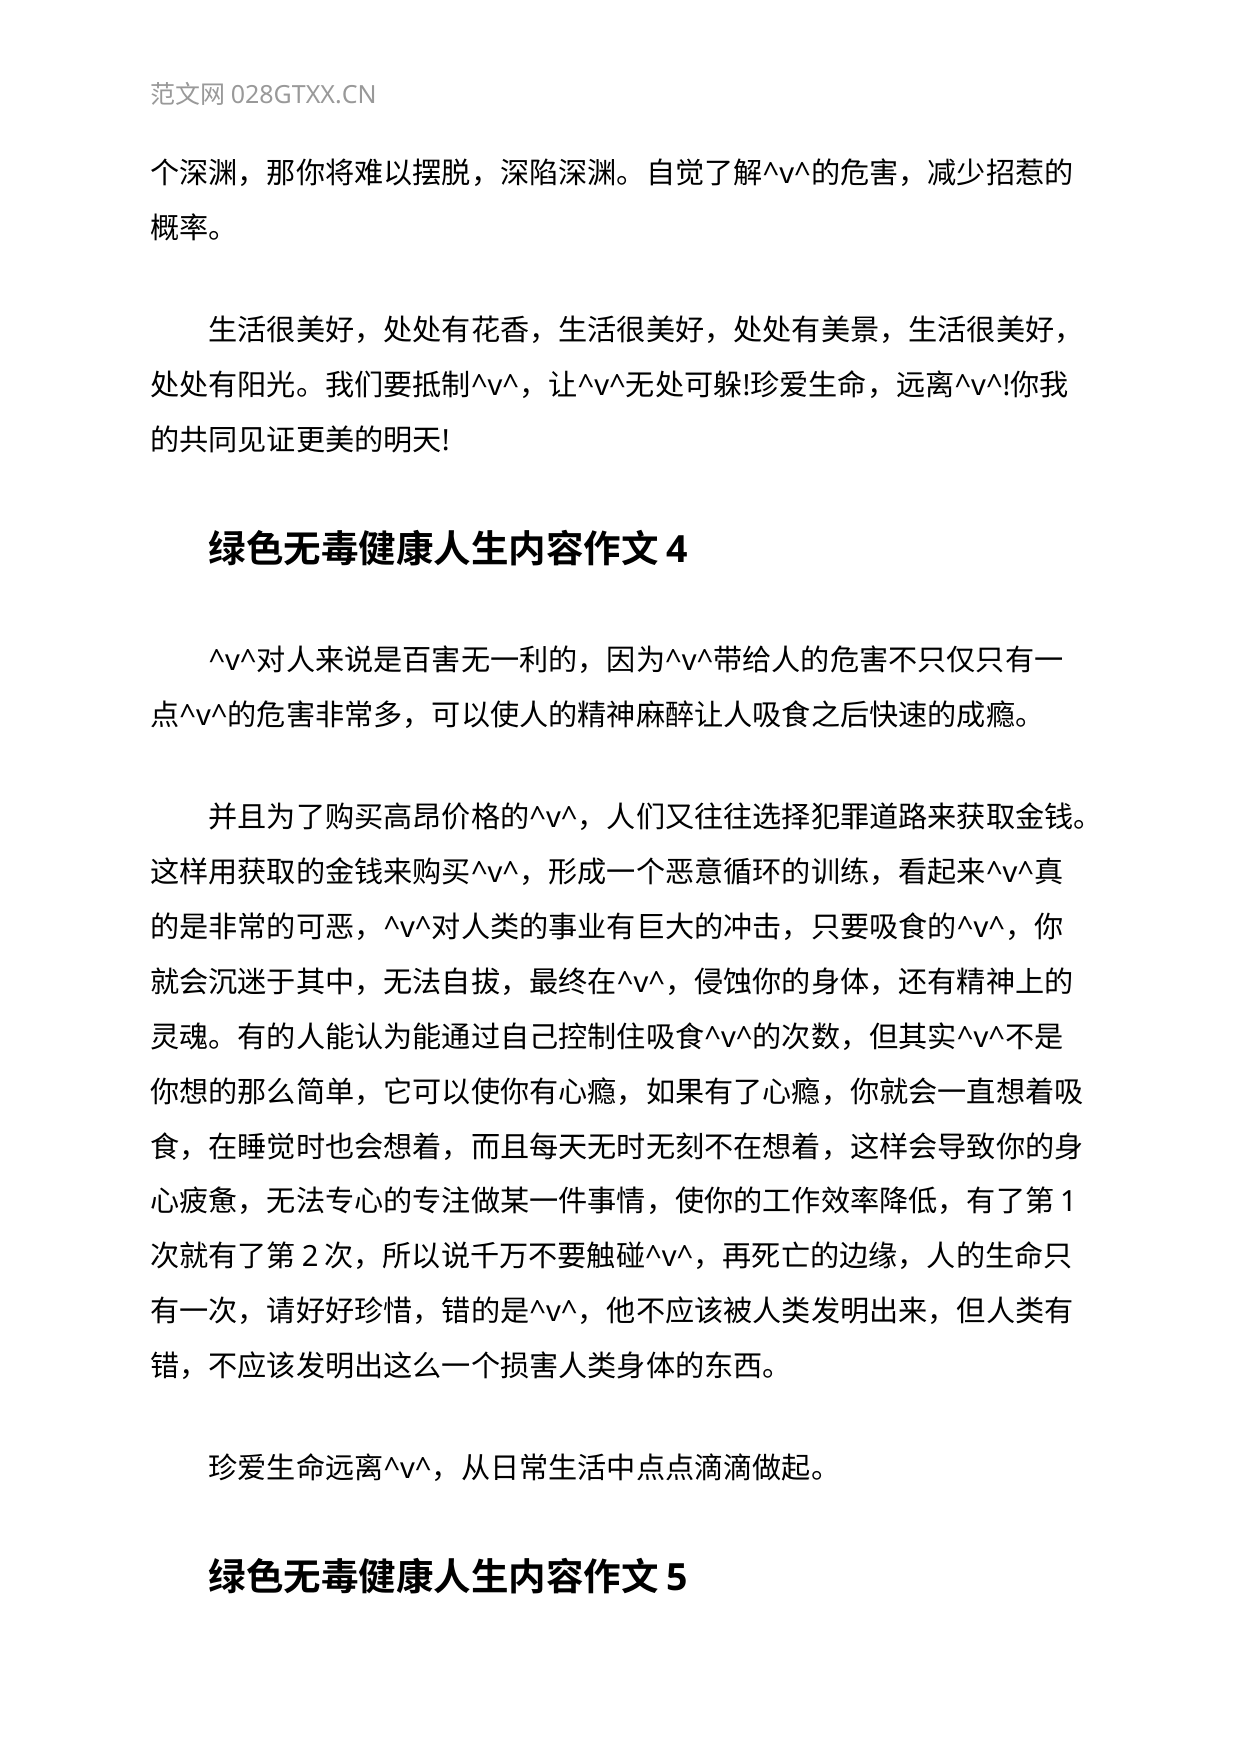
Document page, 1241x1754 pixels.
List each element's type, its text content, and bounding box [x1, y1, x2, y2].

text 生活很美好，处处有花香，生活很美好，处处有美景，生活很美好，处处有阳光。我们要抵制^v^，让^v^无处可躲!珍爱生命，远离^v^!你我的共同见证更美的明天! [150, 307, 1090, 459]
text 并且为了购买高昂价格的^v^，人们又往往选择犯罪道路来获取金钱。这样用获取的金钱来购买^v^，形成一个恶意循环的训练，看起来^v^真的是非常的可恶，^v^对人类的事业有巨大的冲击，只要吸食的^v^，你就会沉迷于其中，无法自拔，最终在^v^，侵蚀你的身体，还有精神上的灵魂。有的人能认为能通过自己控制住吸食^v^的次数，但其实^v^不是你想的那么简单，它可以使你有心瘾，如果有了心瘾，你就会一直想着吸食，在睡觉时也会想着，而且每天无时无刻不在想着，这样会导致你的身心疲惫，无法专心的专注做某一件事情，使你的工作效率降低，有了第1次就有了第2次，所以说千万不要触碰^v^，再死亡的边缘，人的生命只有一次，请好好珍惜，错的是^v^，他不应该被人类发明出来，但人类有错，不应该发明出这么一个损害人类身体的东西。 [150, 793, 1090, 1385]
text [150, 150, 1090, 247]
text ^v^对人来说是百害无一利的，因为^v^带给人的危害不只仅只有一点^v^的危害非常多，可以使人的精神麻醉让人吸食之后快速的成瘾。 [150, 636, 1090, 734]
text 珍爱生命远离^v^，从日常生活中点点滴滴做起。 [150, 1445, 1090, 1487]
text 绿色无毒健康人生内容作文5 [150, 1547, 1090, 1601]
text 绿色无毒健康人生内容作文4 [150, 519, 1090, 573]
